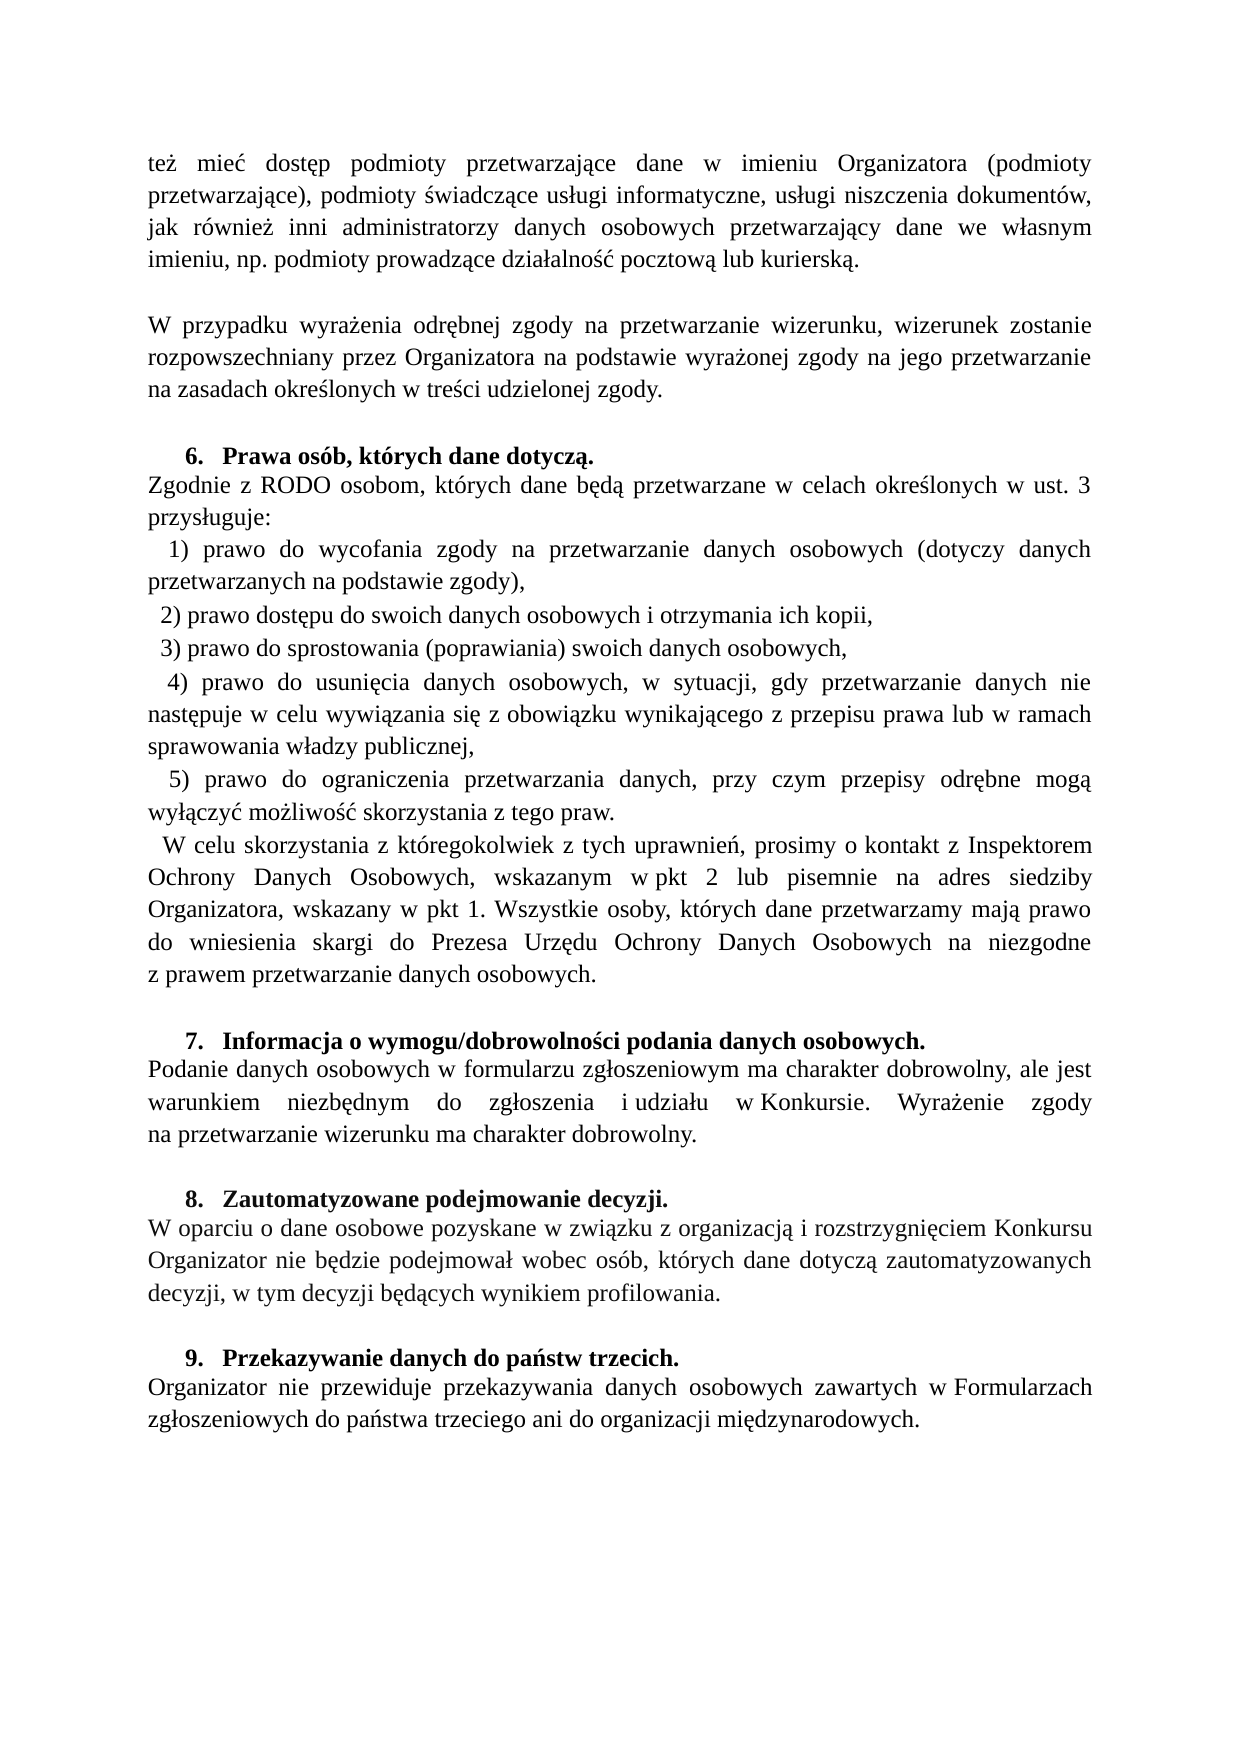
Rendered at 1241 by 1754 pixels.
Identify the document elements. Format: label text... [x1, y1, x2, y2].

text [148, 148, 1092, 273]
list Przekazywanie danych do państw trzecich. [185, 1343, 1092, 1372]
text 1) prawo do wycofania zgody na przetwarzanie danych osobowych (dotyczy danych przetwarzanych na podstawie zgody), [148, 534, 1092, 595]
text Podanie danych osobowych w formularzu zgłoszeniowym ma charakter dobrowolny, ale jest warunkiem niezbędnym do zgłoszenia i udziału w Konkursie. Wyrażenie zgody na przetwarzanie wizerunku ma charakter dobrowolny. [148, 1054, 1092, 1148]
list Prawa osób, których dane dotyczą. [185, 441, 1092, 470]
text W celu skorzystania z któregokolwiek z tych uprawnień, prosimy o kontakt z Inspektorem Ochrony Danych Osobowych, wskazanym w pkt 2 lub pisemnie na adres siedziby Organizatora, wskazany w pkt 1. Wszystkie osoby, których dane przetwarzamy mają prawo do wniesienia skargi do Prezesa Urzędu Ochrony Danych Osobowych na niezgodne z prawem przetwarzanie danych osobowych. [148, 830, 1092, 988]
text 4) prawo do usunięcia danych osobowych, w sytuacji, gdy przetwarzanie danych nie następuje w celu wywiązania się z obowiązku wynikającego z przepisu prawa lub w ramach sprawowania władzy publicznej, [148, 667, 1092, 760]
list Zautomatyzowane podejmowanie decyzji. [185, 1184, 1092, 1213]
text Organizator nie przewiduje przekazywania danych osobowych zawartych w Formularzach zgłoszeniowych do państwa trzeciego ani do organizacji międzynarodowych. [148, 1372, 1092, 1433]
list Informacja o wymogu/dobrowolności podania danych osobowych. [185, 1026, 1092, 1054]
text 5) prawo do ograniczenia przetwarzania danych, przy czym przepisy odrębne mogą wyłączyć możliwość skorzystania z tego praw. [148, 764, 1092, 826]
text 2) prawo dostępu do swoich danych osobowych i otrzymania ich kopii, [148, 600, 1092, 629]
text W przypadku wyrażenia odrębnej zgody na przetwarzanie wizerunku, wizerunek zostanie rozpowszechniany przez Organizatora na podstawie wyrażonej zgody na jego przetwarzanie na zasadach określonych w treści udzielonej zgody. [148, 310, 1092, 403]
text W oparciu o dane osobowe pozyskane w związku z organizacją i rozstrzygnięciem Konkursu Organizator nie będzie podejmował wobec osób, których dane dotyczą zautomatyzowanych decyzji, w tym decyzji będących wynikiem profilowania. [148, 1213, 1092, 1306]
text 3) prawo do sprostowania (poprawiania) swoich danych osobowych, [148, 633, 1092, 662]
text Zgodnie z RODO osobom, których dane będą przetwarzane w celach określonych w ust. 3 przysługuje: [148, 470, 1092, 531]
